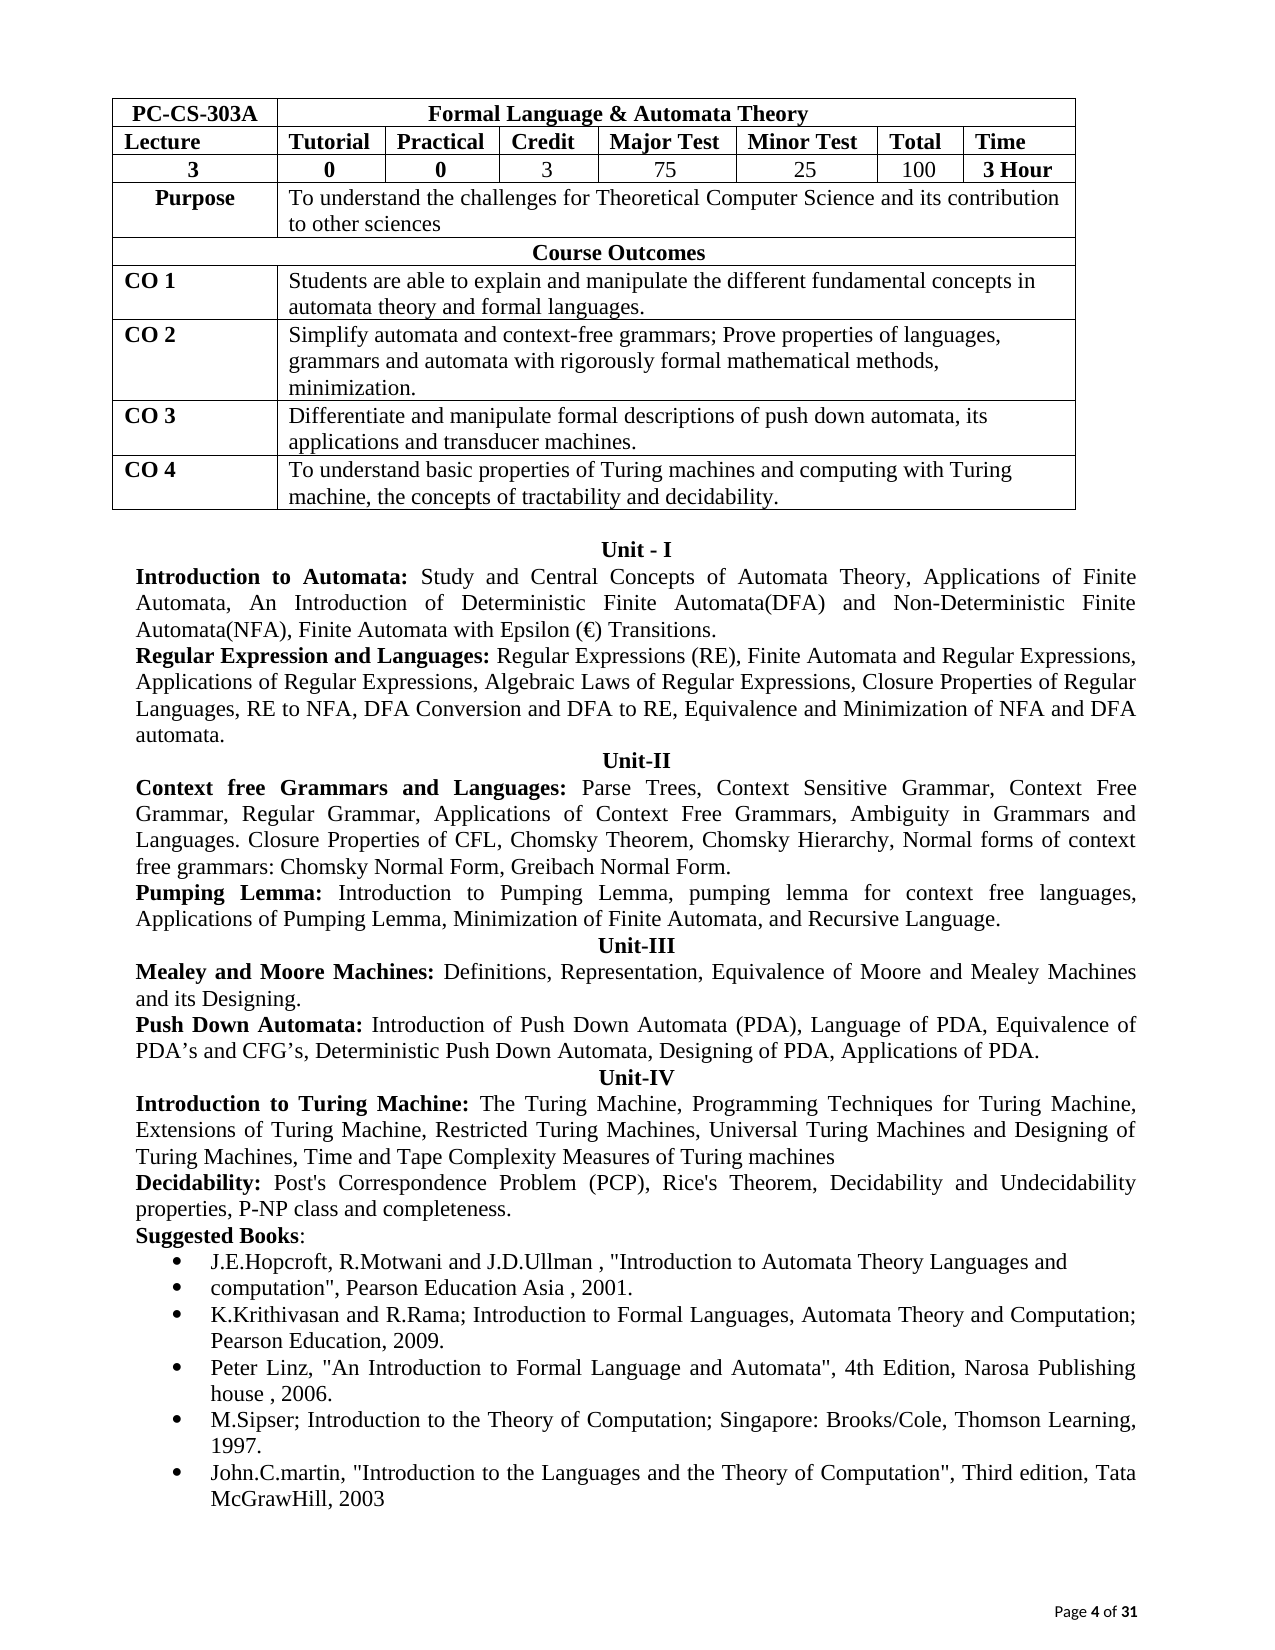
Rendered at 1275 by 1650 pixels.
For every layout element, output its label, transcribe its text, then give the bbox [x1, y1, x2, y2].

list John.C.martin, "Introduction to the Languages and the Theory of Computation", Third edition, Tata McGrawHill, 2003 [173, 1459, 1137, 1512]
table_cell Purpose [113, 183, 277, 237]
table_cell Students are able to explain and manipulate the different fundamental concepts in automata theory and formal languages. [278, 266, 1075, 319]
table_cell 0 [386, 155, 499, 182]
table_cell CO 4 [113, 456, 277, 509]
text Pumping Lemma: Introduction to Pumping Lemma, pumping lemma for context free languages, Applications of Pumping Lemma, Minimization of Finite Automata, and Recursive Language. [135, 879, 1137, 932]
text Mealey and Moore Machines: Definitions, Representation, Equivalence of Moore and Mealey Machines and its Designing. [135, 958, 1137, 1011]
table_cell 75 [599, 155, 736, 182]
table_cell Time [964, 127, 1075, 154]
table_cell 3 [500, 155, 598, 182]
text Suggested Books: [135, 1222, 1137, 1248]
table_cell Tutorial [278, 127, 385, 154]
text Introduction to Turing Machine: The Turing Machine, Programming Techniques for Turing Machine, Extensions of Turing Machine, Restricted Turing Machines, Universal Turing Machines and Designing of Turing Machines, Time and Tape Complexity Measures of Turing machines [135, 1090, 1137, 1169]
list M.Sipser; Introduction to the Theory of Computation; Singapore: Brooks/Cole, Thomson Learning, 1997. [173, 1406, 1137, 1459]
table_header Formal Language & Automata Theory [278, 99, 963, 126]
table_cell Lecture [113, 127, 277, 154]
text Unit - I [135, 537, 1137, 563]
table_cell 0 [278, 155, 385, 182]
table_cell Differentiate and manipulate formal descriptions of push down automata, its applications and transducer machines. [278, 401, 1075, 455]
table_cell Minor Test [737, 127, 877, 154]
table_cell Simplify automata and context-free grammars; Prove properties of languages, grammars and automata with rigorously formal mathematical methods, minimization. [278, 320, 1075, 400]
table_cell CO 1 [113, 266, 277, 319]
table_cell [113, 238, 277, 265]
table_cell [964, 238, 1075, 265]
list Peter Linz, "An Introduction to Formal Language and Automata", 4th Edition, Narosa Publishing house , 2006. [173, 1353, 1137, 1406]
text Context free Grammars and Languages: Parse Trees, Context Sensitive Grammar, Context Free Grammar, Regular Grammar, Applications of Context Free Grammars, Ambiguity in Grammars and Languages. Closure Properties of CFL, Chomsky Theorem, Chomsky Hierarchy, Normal forms of context free grammars: Chomsky Normal Form, Greibach Normal Form. [135, 774, 1137, 879]
list K.Krithivasan and R.Rama; Introduction to Formal Languages, Automata Theory and Computation; Pearson Education, 2009. [173, 1301, 1137, 1353]
table_cell 100 [878, 155, 963, 182]
text Push Down Automata: Introduction of Push Down Automata (PDA), Language of PDA, Equivalence of PDA’s and CFG’s, Deterministic Push Down Automata, Designing of PDA, Applications of PDA. [135, 1011, 1137, 1064]
table_cell Credit [500, 127, 598, 154]
table_cell 25 [737, 155, 877, 182]
table_header [964, 99, 1075, 126]
table_cell CO 3 [113, 401, 277, 455]
text Introduction to Automata: Study and Central Concepts of Automata Theory, Applications of Finite Automata, An Introduction of Deterministic Finite Automata(DFA) and Non-Deterministic Finite Automata(NFA), Finite Automata with Epsilon (€) Transitions. [135, 563, 1137, 642]
table_cell Course Outcomes [277, 238, 963, 265]
table_cell To understand the challenges for Theoretical Computer Science and its contribution to other sciences [278, 183, 1075, 237]
text Regular Expression and Languages: Regular Expressions (RE), Finite Automata and Regular Expressions, Applications of Regular Expressions, Algebraic Laws of Regular Expressions, Closure Properties of Regular Languages, RE to NFA, DFA Conversion and DFA to RE, Equivalence and Minimization of NFA and DFA automata. [135, 642, 1137, 747]
table_cell Total [878, 127, 963, 154]
text Unit-II [135, 747, 1137, 774]
list computation", Pearson Education Asia , 2001. [173, 1274, 1137, 1301]
table_cell Major Test [599, 127, 736, 154]
text Unit-III [135, 932, 1137, 958]
text Decidability: Post's Correspondence Problem (PCP), Rice's Theorem, Decidability and Undecidability properties, P-NP class and completeness. [135, 1169, 1137, 1222]
table_cell To understand basic properties of Turing machines and computing with Turing machine, the concepts of tractability and decidability. [278, 456, 1075, 509]
list J.E.Hopcroft, R.Motwani and J.D.Ullman , "Introduction to Automata Theory Languages and [173, 1248, 1137, 1274]
table_cell 3 Hour [964, 155, 1075, 182]
table_cell Practical [386, 127, 499, 154]
text Unit-IV [135, 1064, 1137, 1090]
table_cell CO 2 [113, 320, 277, 400]
table_cell 3 [113, 155, 277, 182]
table_header PC-CS-303A [113, 99, 277, 126]
